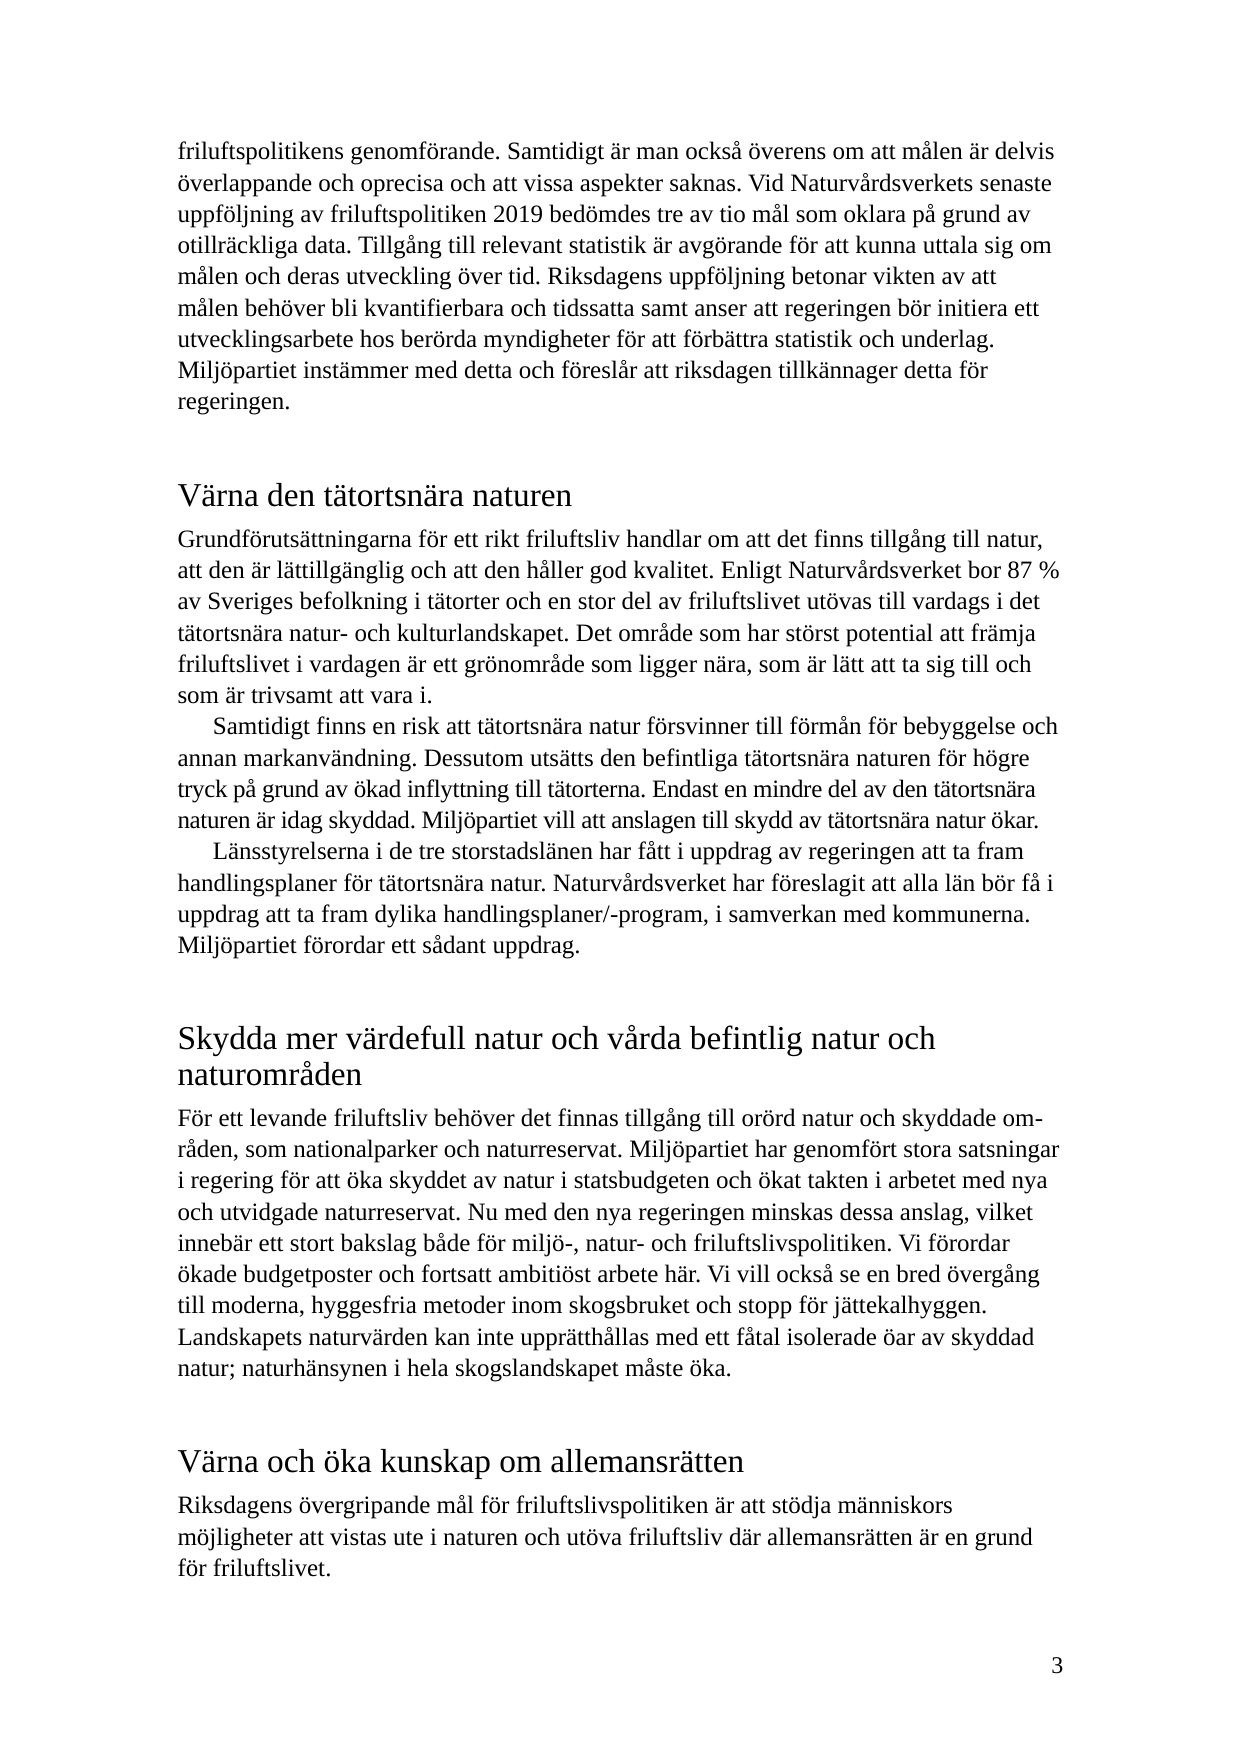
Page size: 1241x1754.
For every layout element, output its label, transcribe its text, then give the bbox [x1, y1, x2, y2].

subtitle Värna och öka kunskap om allemansrätten [177, 1444, 1063, 1480]
text Riksdagens övergripande mål för friluftslivspolitiken är att stödja människors möjligheter att vistas ute i naturen och utöva friluftsliv där allemansrätten är en grund för friluftslivet. [177, 1488, 1063, 1582]
subtitle Skydda mer värdefull natur och vårda befintlig natur och naturområden [177, 1021, 1063, 1092]
text För ett levande friluftsliv behöver det finnas tillgång till orörd natur och skyddade områden, som nationalparker och naturreservat. Miljöpartiet har genomfört stora satsningar i regering för att öka skyddet av natur i statsbudgeten och ökat takten i arbetet med nya och utvidgade naturreservat. Nu med den nya regeringen minskas dessa anslag, vilket innebär ett stort bakslag både för miljö-, natur- och friluftslivspolitiken. Vi förordar ökade budgetposter och fortsatt ambitiöst arbete här. Vi vill också se en bred övergång till moderna, hyggesfria metoder inom skogsbruket och stopp för jättekalhyggen. Landskapets naturvärden kan inte upprätthållas med ett fåtal isolerade öar av skyddad natur; naturhänsynen i hela skogslandskapet måste öka. [177, 1101, 1063, 1382]
text Samtidigt finns en risk att tätortsnära natur försvinner till förmån för bebyggelse och annan markanvändning. Dessutom utsätts den befintliga tätortsnära naturen för högre tryck på grund av ökad inflyttning till tätorterna. Endast en mindre del av den tätortsnära naturen är idag skyddad. Miljöpartiet vill att anslagen till skydd av tätortsnära natur ökar. [177, 709, 1063, 834]
text Länsstyrelserna i de tre storstadslänen har fått i uppdrag av regeringen att ta fram handlingsplaner för tätortsnära natur. Naturvårdsverket har föreslagit att alla län bör få i uppdrag att ta fram dylika handlingsplaner/-program, i samverkan med kommunerna. Miljöpartiet förordar ett sådant uppdrag. [177, 834, 1063, 959]
text Grundförutsättningarna för ett rikt friluftsliv handlar om att det finns tillgång till natur, att den är lättillgänglig och att den håller god kvalitet. Enligt Naturvårdsverket bor 87 % av Sveriges befolkning i tätorter och en stor del av friluftslivet utövas till vardags i det tätortsnära natur- och kulturlandskapet. Det område som har störst potential att främja friluftslivet i vardagen är ett grönområde som ligger nära, som är lätt att ta sig till och som är trivsamt att vara i. [177, 521, 1063, 709]
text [177, 134, 1063, 415]
subtitle Värna den tätortsnära naturen [177, 478, 1063, 513]
